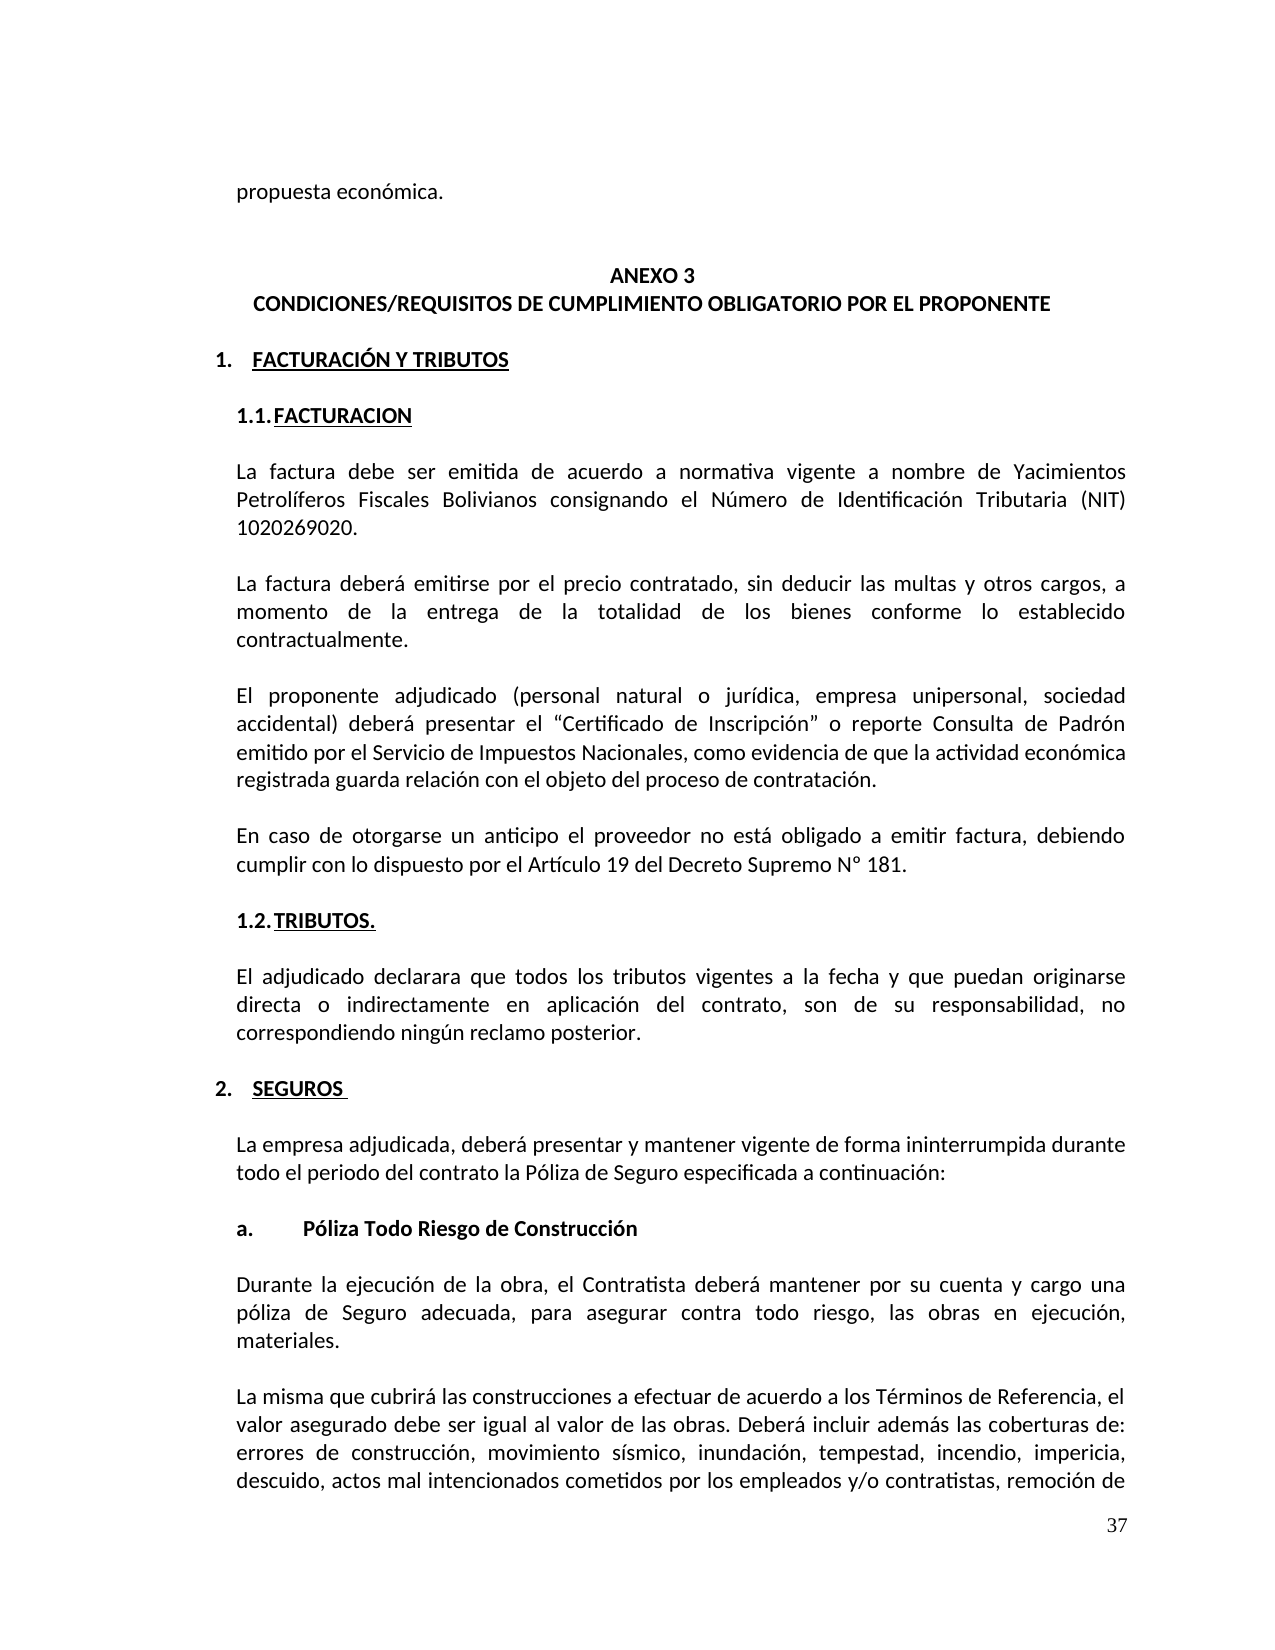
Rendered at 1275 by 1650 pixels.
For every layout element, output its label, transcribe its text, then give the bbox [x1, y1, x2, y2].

text El adjudicado declarara que todos los tributos vigentes a la fecha y que puedan originarse directa o indirectamente en aplicación del contrato, son de su responsabilidad, no correspondiendo ningún reclamo posterior. [236, 962, 1127, 1046]
text La empresa adjudicada, deberá presentar y mantener vigente de forma ininterrumpida durante todo el periodo del contrato la Póliza de Seguro especificada a continuación: [236, 1130, 1127, 1186]
list FACTURACIÓN Y TRIBUTOS [215, 345, 1127, 373]
text La factura debe ser emitida de acuerdo a normativa vigente a nombre de Yacimientos Petrolíferos Fiscales Bolivianos consignando el Número de Identificación Tributaria (NIT) 1020269020. [236, 457, 1127, 541]
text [236, 1382, 1127, 1494]
text ANEXO 3 [177, 261, 1127, 289]
list FACTURACION [236, 401, 1127, 429]
list SEGUROS [215, 1074, 1127, 1102]
text En caso de otorgarse un anticipo el proveedor no está obligado a emitir factura, debiendo cumplir con lo dispuesto por el Artículo 19 del Decreto Supremo Nº 181. [236, 822, 1127, 878]
text Durante la ejecución de la obra, el Contratista deberá mantener por su cuenta y cargo una póliza de Seguro adecuada, para asegurar contra todo riesgo, las obras en ejecución, materiales. [236, 1270, 1127, 1354]
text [236, 177, 1127, 205]
list TRIBUTOS. [236, 906, 1127, 934]
text CONDICIONES/REQUISITOS DE CUMPLIMIENTO OBLIGATORIO POR EL PROPONENTE [177, 289, 1127, 317]
text El proponente adjudicado (personal natural o jurídica, empresa unipersonal, sociedad accidental) deberá presentar el “Certificado de Inscripción” o reporte Consulta de Padrón emitido por el Servicio de Impuestos Nacionales, como evidencia de que la actividad económica registrada guarda relación con el objeto del proceso de contratación. [236, 682, 1127, 794]
text La factura deberá emitirse por el precio contratado, sin deducir las multas y otros cargos, a momento de la entrega de la totalidad de los bienes conforme lo establecido contractualmente. [236, 569, 1127, 653]
list Póliza Todo Riesgo de Construcción [236, 1214, 1127, 1242]
